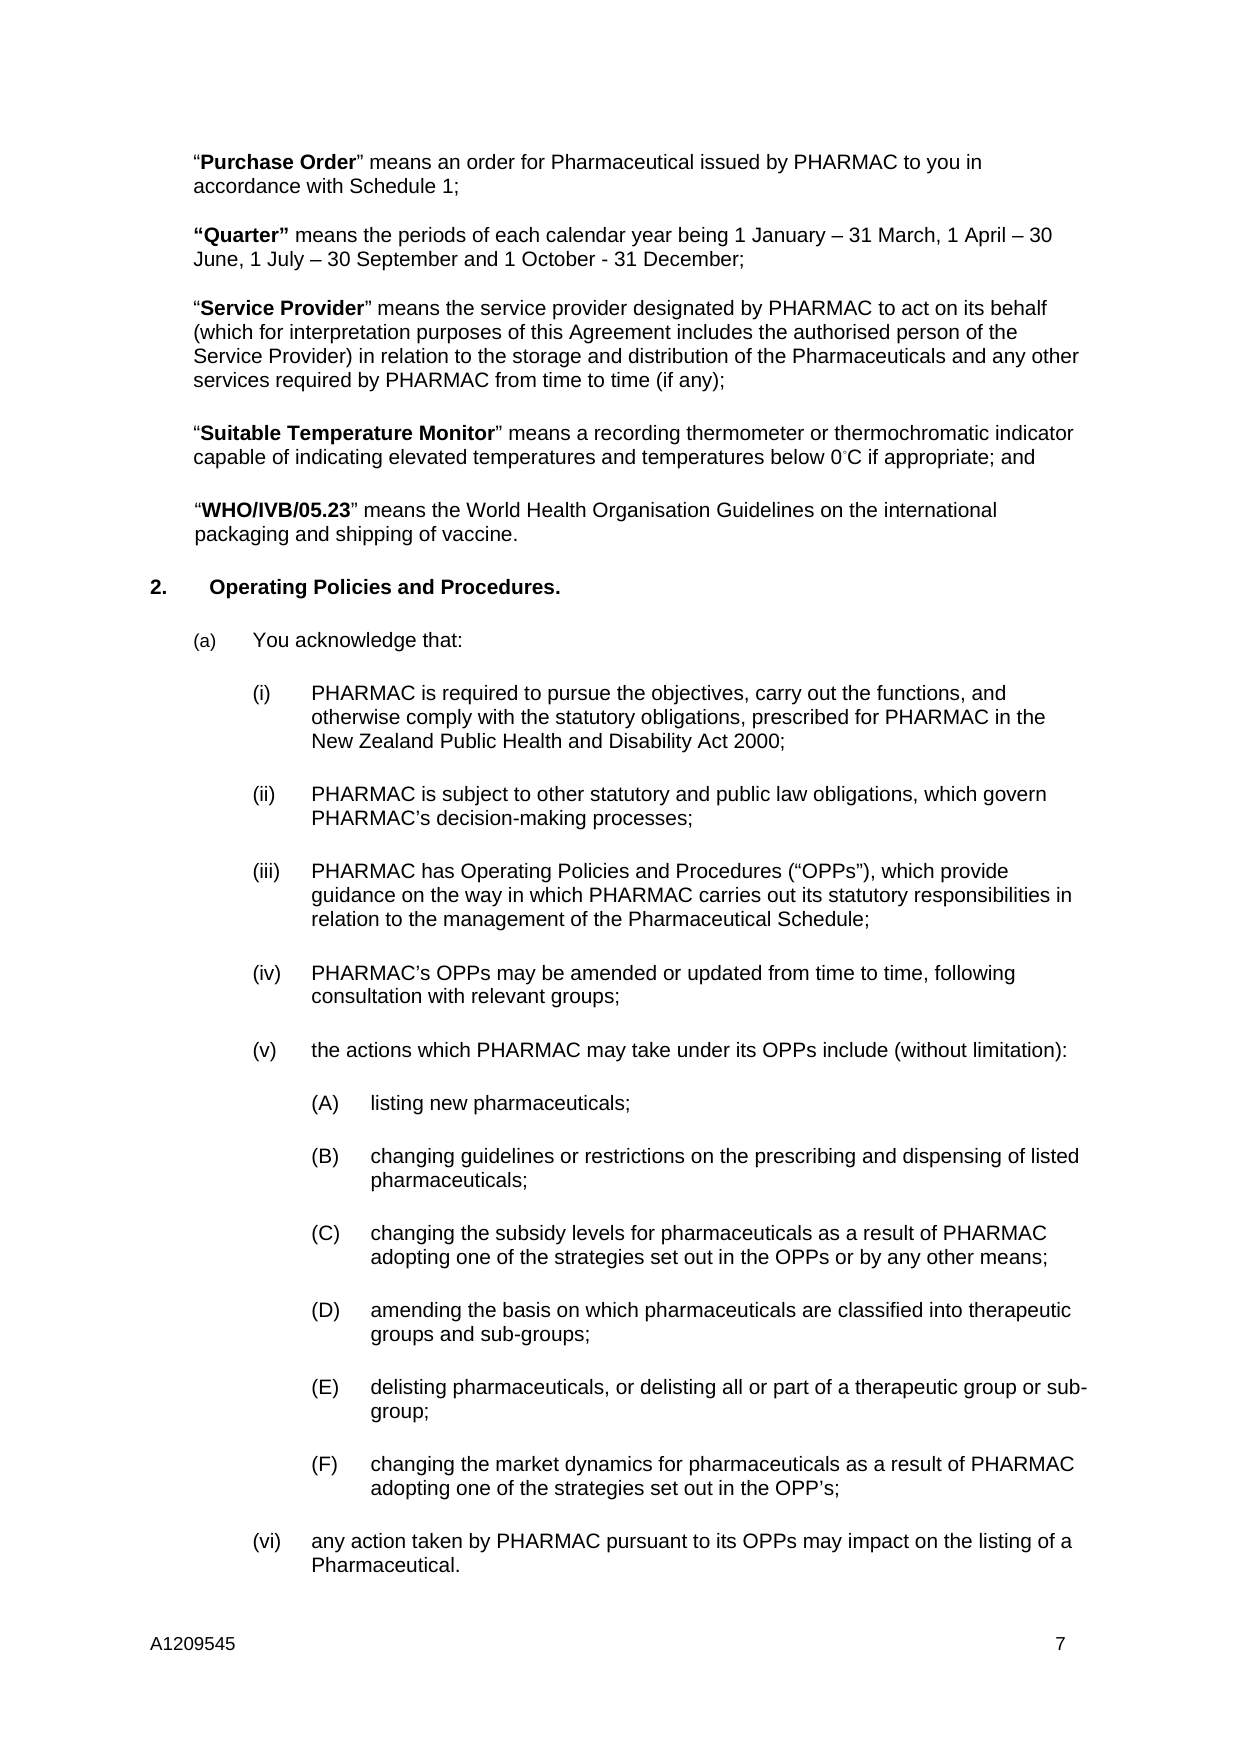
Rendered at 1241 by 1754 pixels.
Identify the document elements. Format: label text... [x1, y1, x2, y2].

list Operating Policies and Procedures. [150, 575, 1090, 599]
list PHARMAC is required to pursue the objectives, carry out the functions, and otherwise comply with the statutory obligations, prescribed for PHARMAC in the New Zealand Public Health and Disability Act 2000; [252, 681, 1090, 753]
list any action taken by PHARMAC pursuant to its OPPs may impact on the listing of a Pharmaceutical. [252, 1529, 1090, 1577]
text “Service Provider” means the service provider designated by PHARMAC to act on its behalf (which for interpretation purposes of this Agreement includes the authorised person of the Service Provider) in relation to the storage and distribution of the Pharmaceuticals and any other services required by PHARMAC from time to time (if any); [193, 296, 1090, 392]
list PHARMAC’s OPPs may be amended or updated from time to time, following consultation with relevant groups; [252, 960, 1090, 1008]
list listing new pharmaceuticals; [311, 1091, 1090, 1114]
list changing the market dynamics for pharmaceuticals as a result of PHARMAC adopting one of the strategies set out in the OPP’s; [311, 1452, 1090, 1500]
list changing guidelines or restrictions on the prescribing and dispensing of listed pharmaceuticals; [311, 1144, 1090, 1192]
text “Purchase Order” means an order for Pharmaceutical issued by PHARMAC to you in accordance with Schedule 1; [193, 150, 1090, 198]
list amending the basis on which pharmaceuticals are classified into therapeutic groups and sub-groups; [311, 1298, 1090, 1346]
text “WHO/IVB/05.23” means the World Health Organisation Guidelines on the international packaging and shipping of vaccine. [194, 498, 1090, 546]
list delisting pharmaceuticals, or delisting all or part of a therapeutic group or sub-group; [311, 1375, 1090, 1423]
list PHARMAC has Operating Policies and Procedures (“OPPs”), which provide guidance on the way in which PHARMAC carries out its statutory responsibilities in relation to the management of the Pharmaceutical Schedule; [252, 859, 1090, 931]
list changing the subsidy levels for pharmaceuticals as a result of PHARMAC adopting one of the strategies set out in the OPPs or by any other means; [311, 1221, 1090, 1269]
list the actions which PHARMAC may take under its OPPs include (without limitation): [252, 1037, 1090, 1061]
text “Quarter” means the periods of each calendar year being 1 January – 31 March, 1 April – 30 June, 1 July – 30 September and 1 October - 31 December; [193, 223, 1090, 271]
text “Suitable Temperature Monitor” means a recording thermometer or thermochromatic indicator capable of indicating elevated temperatures and temperatures below 0◦C if appropriate; and [193, 421, 1090, 469]
list PHARMAC is subject to other statutory and public law obligations, which govern PHARMAC’s decision-making processes; [252, 782, 1090, 830]
list You acknowledge that: [193, 628, 1090, 652]
